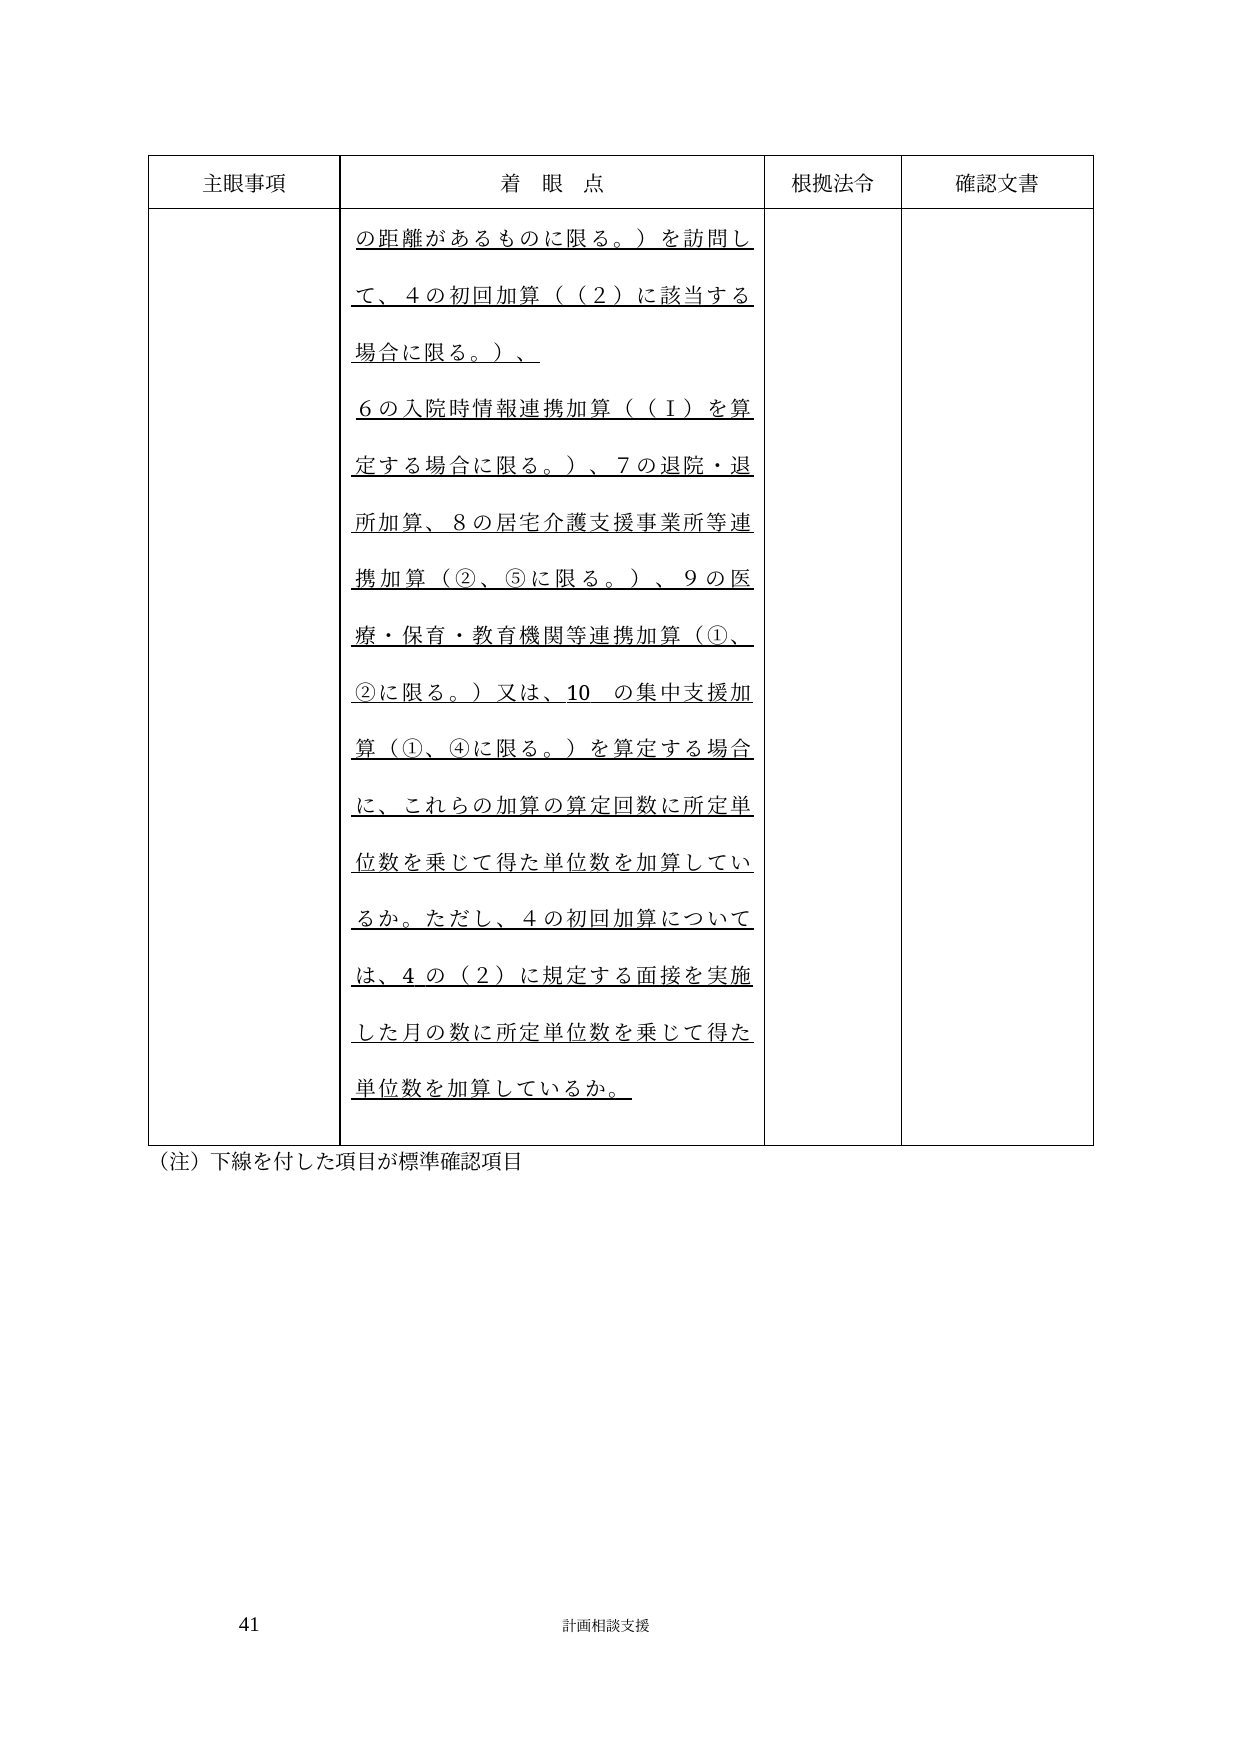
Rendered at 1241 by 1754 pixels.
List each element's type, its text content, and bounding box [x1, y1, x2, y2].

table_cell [765, 209, 901, 1144]
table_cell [902, 209, 1093, 1144]
table_header 確認文書 [902, 156, 1093, 208]
table_header 着 眼 点 [341, 156, 764, 208]
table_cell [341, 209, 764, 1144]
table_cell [149, 209, 339, 1144]
text （注）下線を付した項目が標準確認項目 [148, 1146, 1092, 1175]
table_header 根拠法令 [765, 156, 901, 208]
table_header 主眼事項 [149, 156, 339, 208]
